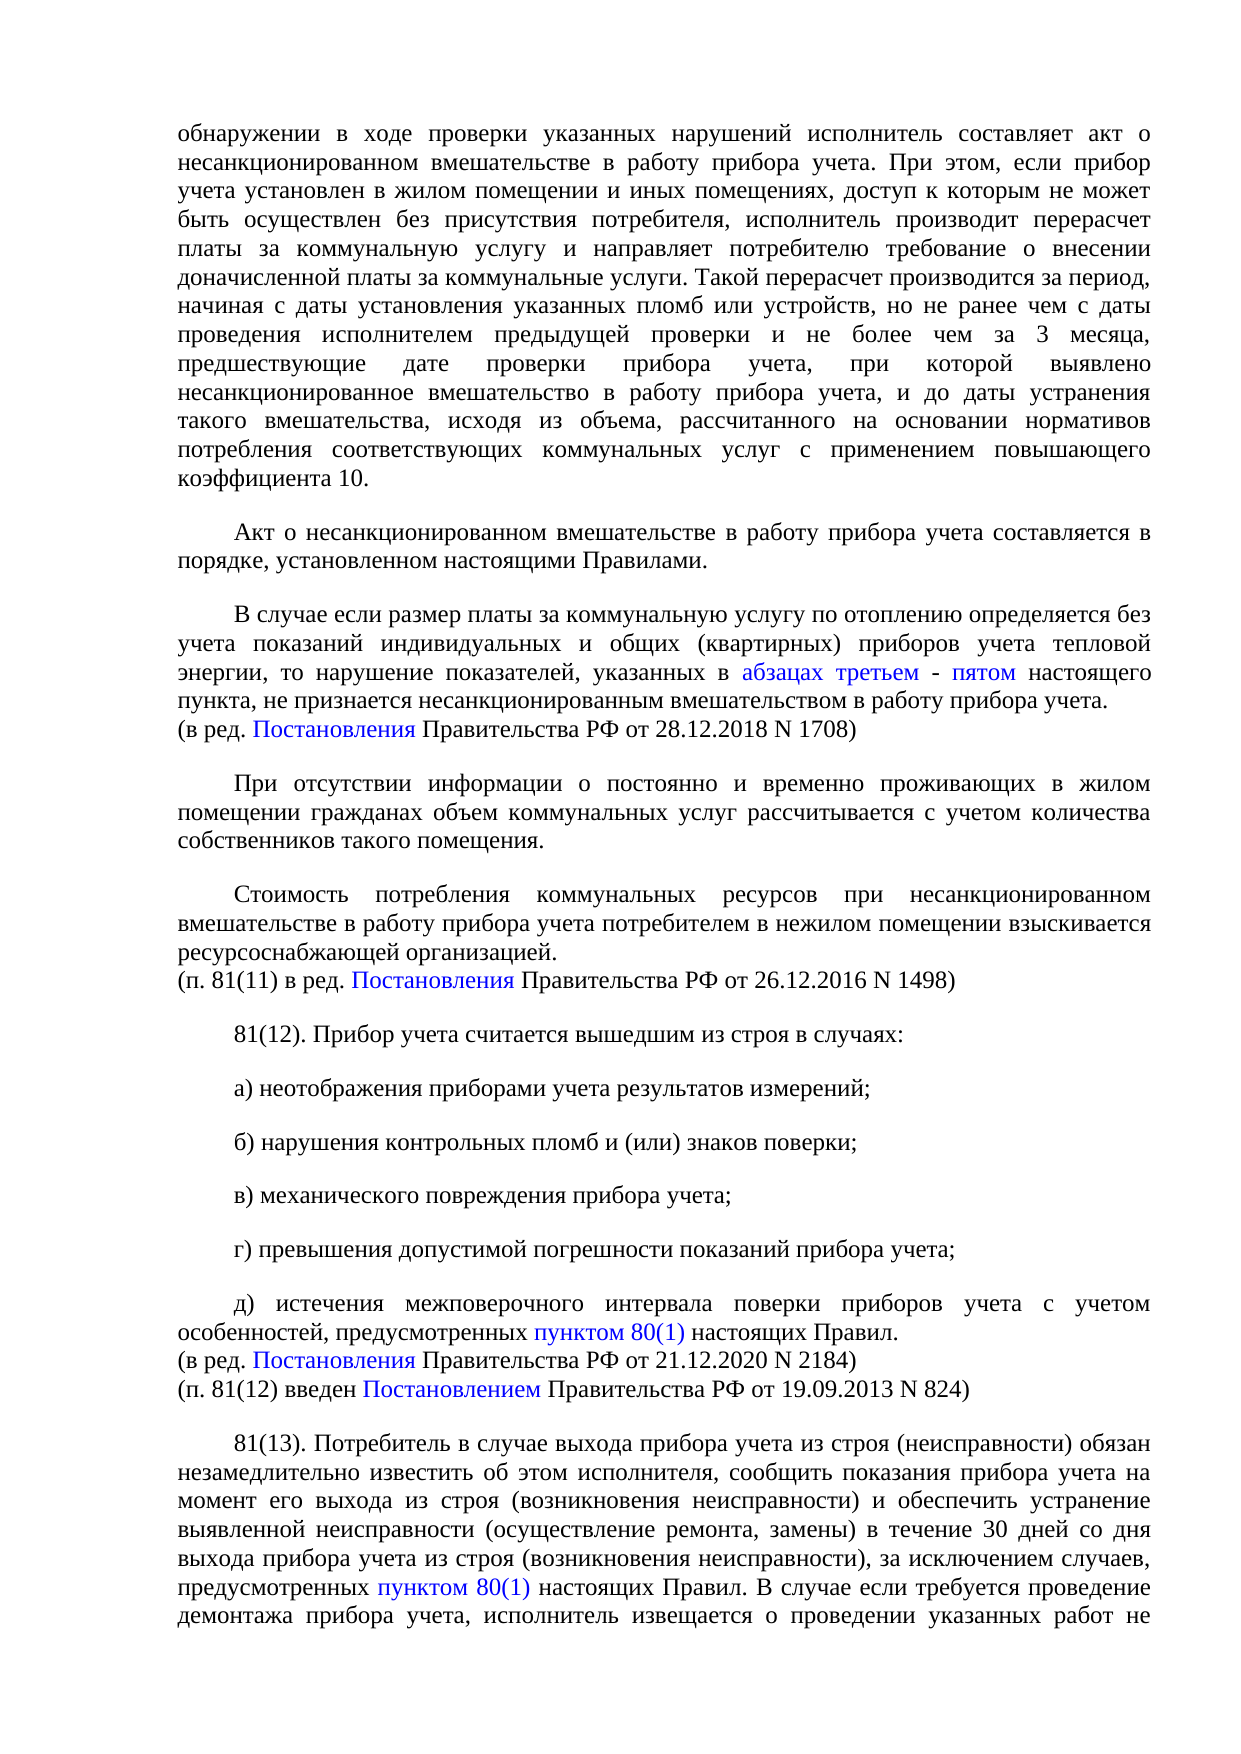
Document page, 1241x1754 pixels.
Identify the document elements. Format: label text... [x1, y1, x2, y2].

text В случае если размер платы за коммунальную услугу по отоплению определяется без учета показаний индивидуальных и общих (квартирных) приборов учета тепловой энергии, то нарушение показателей, указанных в абзацах третьем - пятом настоящего пункта, не признается несанкционированным вмешательством в работу прибора учета. [177, 599, 1152, 714]
text (п. 81(12) введен Постановлением Правительства РФ от 19.09.2013 N 824) [177, 1374, 1152, 1403]
text в) механического повреждения прибора учета; [177, 1181, 1152, 1209]
text д) истечения межповерочного интервала поверки приборов учета с учетом особенностей, предусмотренных пунктом 80(1) настоящих Правил. [177, 1288, 1152, 1346]
text (в ред. Постановления Правительства РФ от 21.12.2020 N 2184) [177, 1346, 1152, 1374]
text а) неотображения приборами учета результатов измерений; [177, 1073, 1152, 1102]
text б) нарушения контрольных пломб и (или) знаков поверки; [177, 1127, 1152, 1156]
text (в ред. Постановления Правительства РФ от 28.12.2018 N 1708) [177, 714, 1152, 743]
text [177, 1428, 1152, 1629]
text (п. 81(11) в ред. Постановления Правительства РФ от 26.12.2016 N 1498) [177, 966, 1152, 994]
text г) превышения допустимой погрешности показаний прибора учета; [177, 1234, 1152, 1263]
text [177, 118, 1152, 492]
text 81(12). Прибор учета считается вышедшим из строя в случаях: [177, 1019, 1152, 1048]
text Стоимость потребления коммунальных ресурсов при несанкционированном вмешательстве в работу прибора учета потребителем в нежилом помещении взыскивается ресурсоснабжающей организацией. [177, 879, 1152, 966]
text При отсутствии информации о постоянно и временно проживающих в жилом помещении гражданах объем коммунальных услуг рассчитывается с учетом количества собственников такого помещения. [177, 768, 1152, 854]
text Акт о несанкционированном вмешательстве в работу прибора учета составляется в порядке, установленном настоящими Правилами. [177, 517, 1152, 574]
